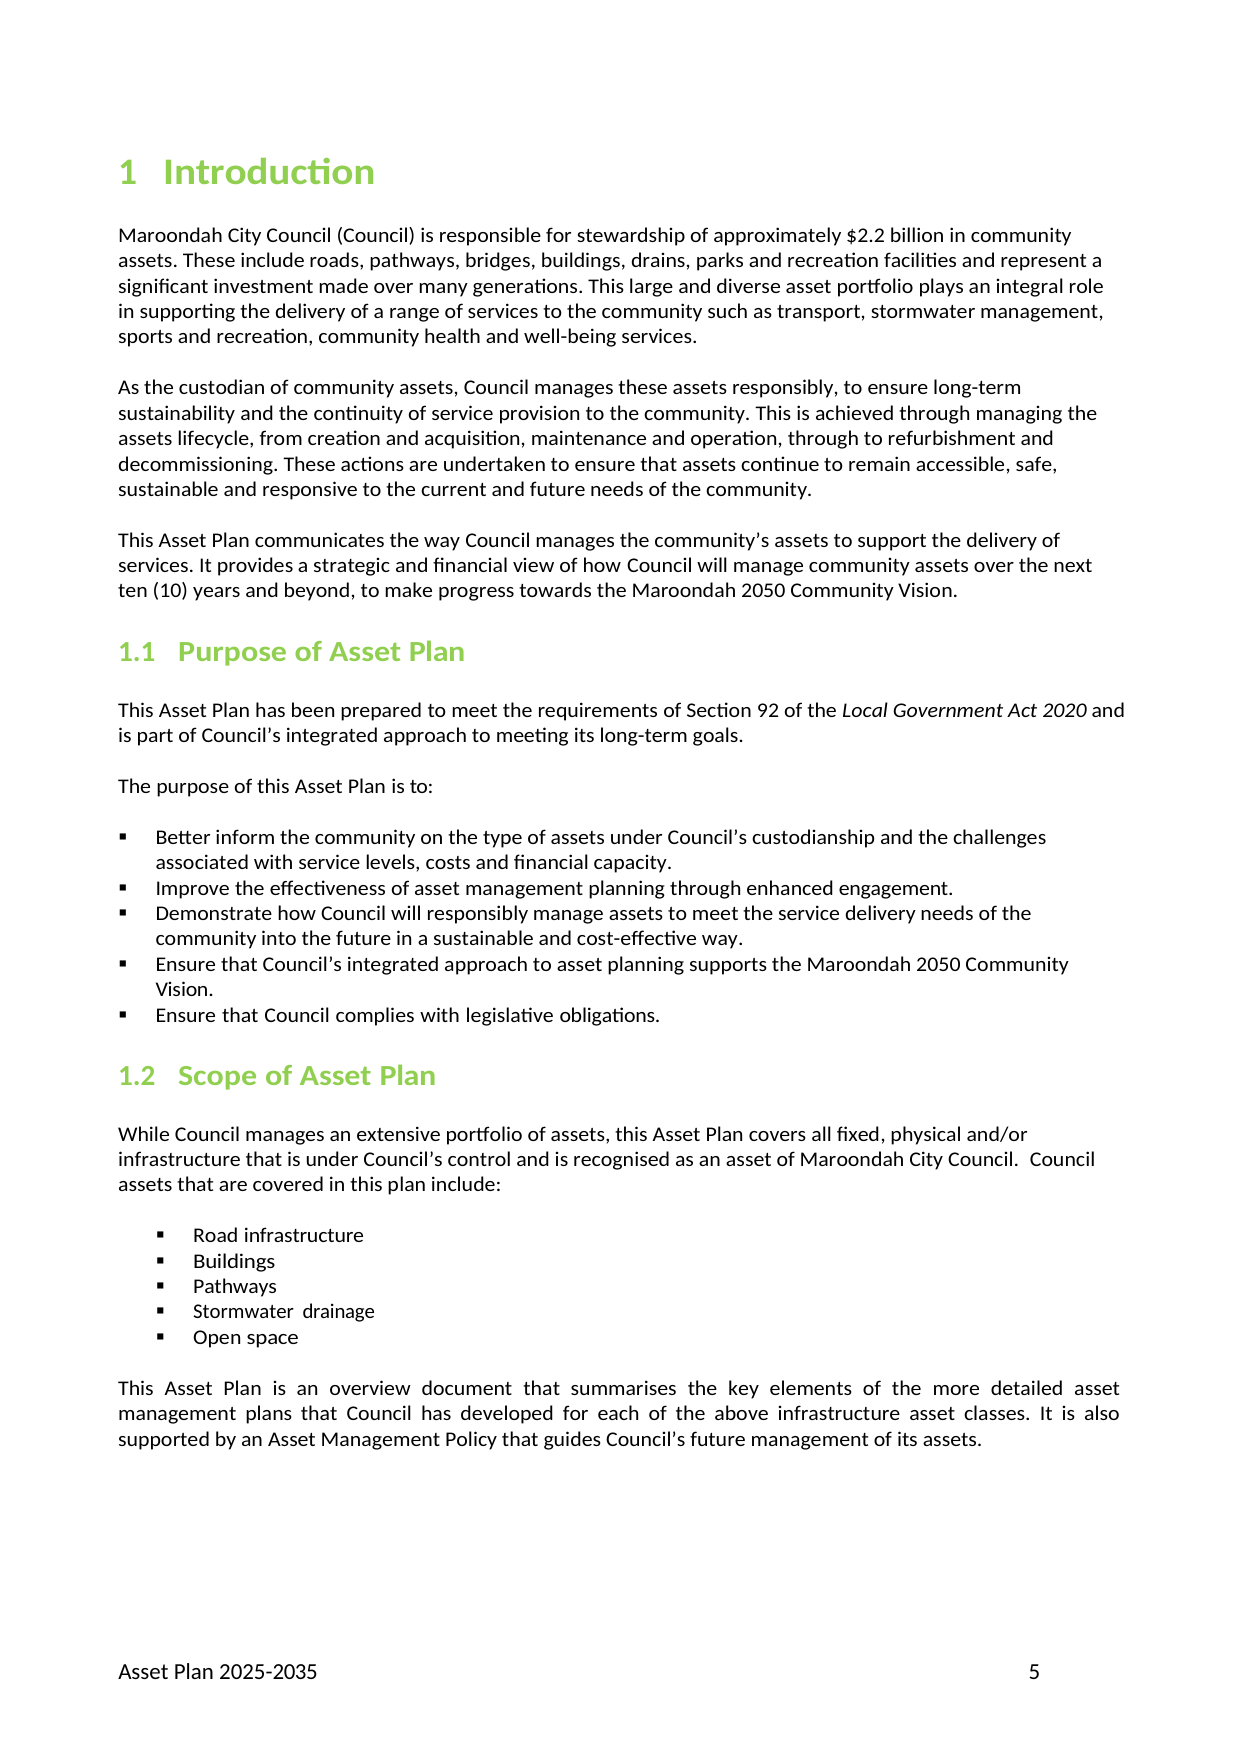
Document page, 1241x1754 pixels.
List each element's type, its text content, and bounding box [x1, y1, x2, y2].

list Improve the effectiveness of asset management planning through enhanced engagement. [118, 875, 1169, 900]
text Maroondah City Council (Council) is responsible for stewardship of approximately $2.2 billion in community assets. These include roads, pathways, bridges, buildings, drains, parks and recreation facilities and represent a significant investment made over many generations. This large and diverse asset portfolio plays an integral role in supporting the delivery of a range of services to the community such as transport, stormwater management, sports and recreation, community health and well-being services. [118, 222, 1120, 349]
list Buildings [155, 1248, 1169, 1273]
subtitle Introduction [118, 148, 1169, 194]
subtitle Scope of Asset Plan [118, 1057, 1169, 1092]
list Demonstrate how Council will responsibly manage assets to meet the service delivery needs of the community into the future in a sustainable and cost-effective way. [118, 900, 1039, 951]
subtitle Purpose of Asset Plan [118, 633, 1169, 668]
list Pathways [155, 1273, 1169, 1298]
list Better inform the community on the type of assets under Council’s custodianship and the challenges associated with service levels, costs and financial capacity. [118, 824, 1057, 875]
list Ensure that Council complies with legislative obligations. [118, 1002, 1169, 1027]
text This Asset Plan has been prepared to meet the requirements of Section 92 of the Local Government Act 2020 and is part of Council’s integrated approach to meeting its long-term goals. [118, 697, 1128, 748]
text This Asset Plan communicates the way Council manages the community’s assets to support the delivery of services. It provides a strategic and financial view of how Council will manage community assets over the next ten (10) years and beyond, to make progress towards the Maroondah 2050 Community Vision. [118, 527, 1120, 603]
text The purpose of this Asset Plan is to: [118, 773, 1169, 798]
text While Council manages an extensive portfolio of assets, this Asset Plan covers all fixed, physical and/or infrastructure that is under Council’s control and is recognised as an asset of Maroondah City Council. Council assets that are covered in this plan include: [118, 1121, 1120, 1197]
text This Asset Plan is an overview document that summarises the key elements of the more detailed asset management plans that Council has developed for each of the above infrastructure asset classes. It is also supported by an Asset Management Policy that guides Council’s future management of its assets. [118, 1375, 1122, 1451]
list Stormwater drainage [155, 1299, 1169, 1324]
list Road infrastructure [155, 1222, 1169, 1248]
list Open space [155, 1324, 1169, 1349]
text As the custodian of community assets, Council manages these assets responsibly, to ensure long-term sustainability and the continuity of service provision to the community. This is achieved through managing the assets lifecycle, from creation and acquisition, maintenance and operation, through to refurbishment and decommissioning. These actions are undertaken to ensure that assets continue to remain accessible, safe, sustainable and responsive to the current and future needs of the community. [118, 374, 1120, 502]
list Ensure that Council’s integrated approach to asset planning supports the Maroondah 2050 Community Vision. [118, 951, 1077, 1002]
